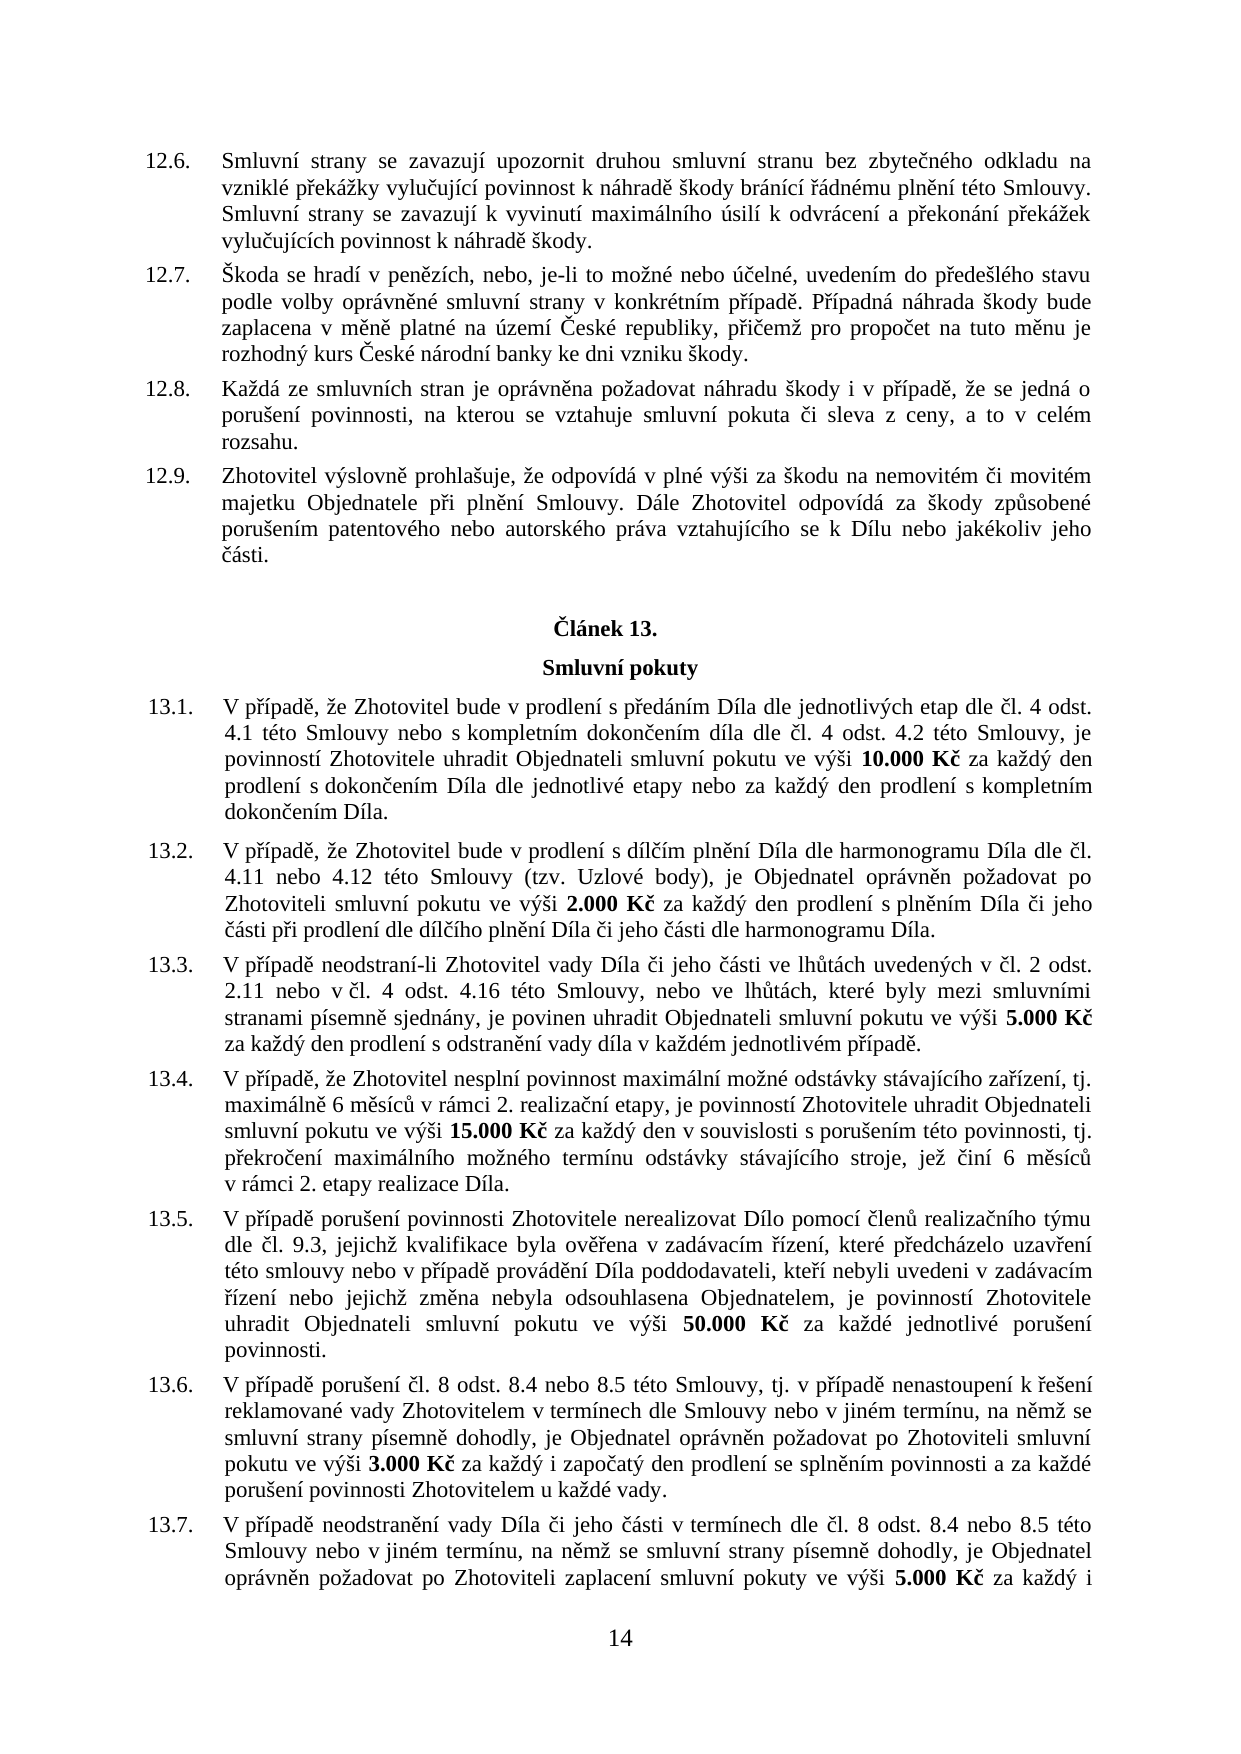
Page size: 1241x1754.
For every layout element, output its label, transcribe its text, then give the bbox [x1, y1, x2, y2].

list Zhotovitel výslovně prohlašuje, že odpovídá v plné výši za škodu na nemovitém či movitém majetku Objednatele při plnění Smlouvy. Dále Zhotovitel odpovídá za škody způsobené porušením patentového nebo autorského práva vztahujícího se k Dílu nebo jakékoliv jeho části. [145, 462, 1093, 568]
list Smluvní strany se zavazují upozornit druhou smluvní stranu bez zbytečného odkladu na vzniklé překážky vylučující povinnost k náhradě škody bránící řádnému plnění této Smlouvy. Smluvní strany se zavazují k vyvinutí maximálního úsilí k odvrácení a překonání překážek vylučujících povinnost k náhradě škody. [145, 148, 1093, 253]
text V případě porušení povinnosti Zhotovitele nerealizovat Dílo pomocí členů realizačního týmu dle čl. 9.3, jejichž kvalifikace byla ověřena v zadávacím řízení, které předcházelo uzavření této smlouvy nebo v případě provádění Díla poddodavateli, kteří nebyli uvedeni v zadávacím řízení nebo jejichž změna nebyla odsouhlasena Objednatelem, je povinností Zhotovitele uhradit Objednateli smluvní pokutu ve výši 50.000 Kč za každé jednotlivé porušení povinnosti. [148, 1205, 1093, 1363]
text V případě, že Zhotovitel nesplní povinnost maximální možné odstávky stávajícího zařízení, tj. maximálně 6 měsíců v rámci 2. realizační etapy, je povinností Zhotovitele uhradit Objednateli smluvní pokutu ve výši 15.000 Kč za každý den v souvislosti s porušením této povinnosti, tj. překročení maximálního možného termínu odstávky stávajícího stroje, jež činí 6 měsíců v rámci 2. etapy realizace Díla. [148, 1064, 1093, 1196]
list Každá ze smluvních stran je oprávněna požadovat náhradu škody i v případě, že se jedná o porušení povinnosti, na kterou se vztahuje smluvní pokuta či sleva z ceny, a to v celém rozsahu. [145, 375, 1093, 454]
text V případě, že Zhotovitel bude v prodlení s dílčím plnění Díla dle harmonogramu Díla dle čl. 4.11 nebo 4.12 této Smlouvy (tzv. Uzlové body), je Objednatel oprávněn požadovat po Zhotoviteli smluvní pokutu ve výši 2.000 Kč za každý den prodlení s plněním Díla či jeho části při prodlení dle dílčího plnění Díla či jeho části dle harmonogramu Díla. [148, 837, 1093, 942]
text V případě porušení čl. 8 odst. 8.4 nebo 8.5 této Smlouvy, tj. v případě nenastoupení k řešení reklamované vady Zhotovitelem v termínech dle Smlouvy nebo v jiném termínu, na němž se smluvní strany písemně dohodly, je Objednatel oprávněn požadovat po Zhotoviteli smluvní pokutu ve výši 3.000 Kč za každý i započatý den prodlení se splněním povinnosti a za každé porušení povinnosti Zhotovitelem u každé vady. [148, 1371, 1093, 1503]
text V případě neodstraní-li Zhotovitel vady Díla či jeho části ve lhůtách uvedených v čl. 2 odst. 2.11 nebo v čl. 4 odst. 4.16 této Smlouvy, nebo ve lhůtách, které byly mezi smluvními stranami písemně sjednány, je povinen uhradit Objednateli smluvní pokutu ve výši 5.000 Kč za každý den prodlení s odstranění vady díla v každém jednotlivém případě. [148, 951, 1093, 1056]
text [148, 1511, 1093, 1590]
text Smluvní pokuty [148, 654, 1093, 680]
list V případě, že Zhotovitel bude v prodlení s předáním Díla dle jednotlivých etap dle čl. 4 odst. 4.1 této Smlouvy nebo s kompletním dokončením díla dle čl. 4 odst. 4.2 této Smlouvy, je povinností Zhotovitele uhradit Objednateli smluvní pokutu ve výši 10.000 Kč za každý den prodlení s dokončením Díla dle jednotlivé etapy nebo za každý den prodlení s kompletním dokončením Díla. [148, 693, 1093, 824]
list Škoda se hradí v penězích, nebo, je-li to možné nebo účelné, uvedením do předešlého stavu podle volby oprávněné smluvní strany v konkrétním případě. Případná náhrada škody bude zaplacena v měně platné na území České republiky, přičemž pro propočet na tuto měnu je rozhodný kurs České národní banky ke dni vzniku škody. [145, 261, 1093, 367]
